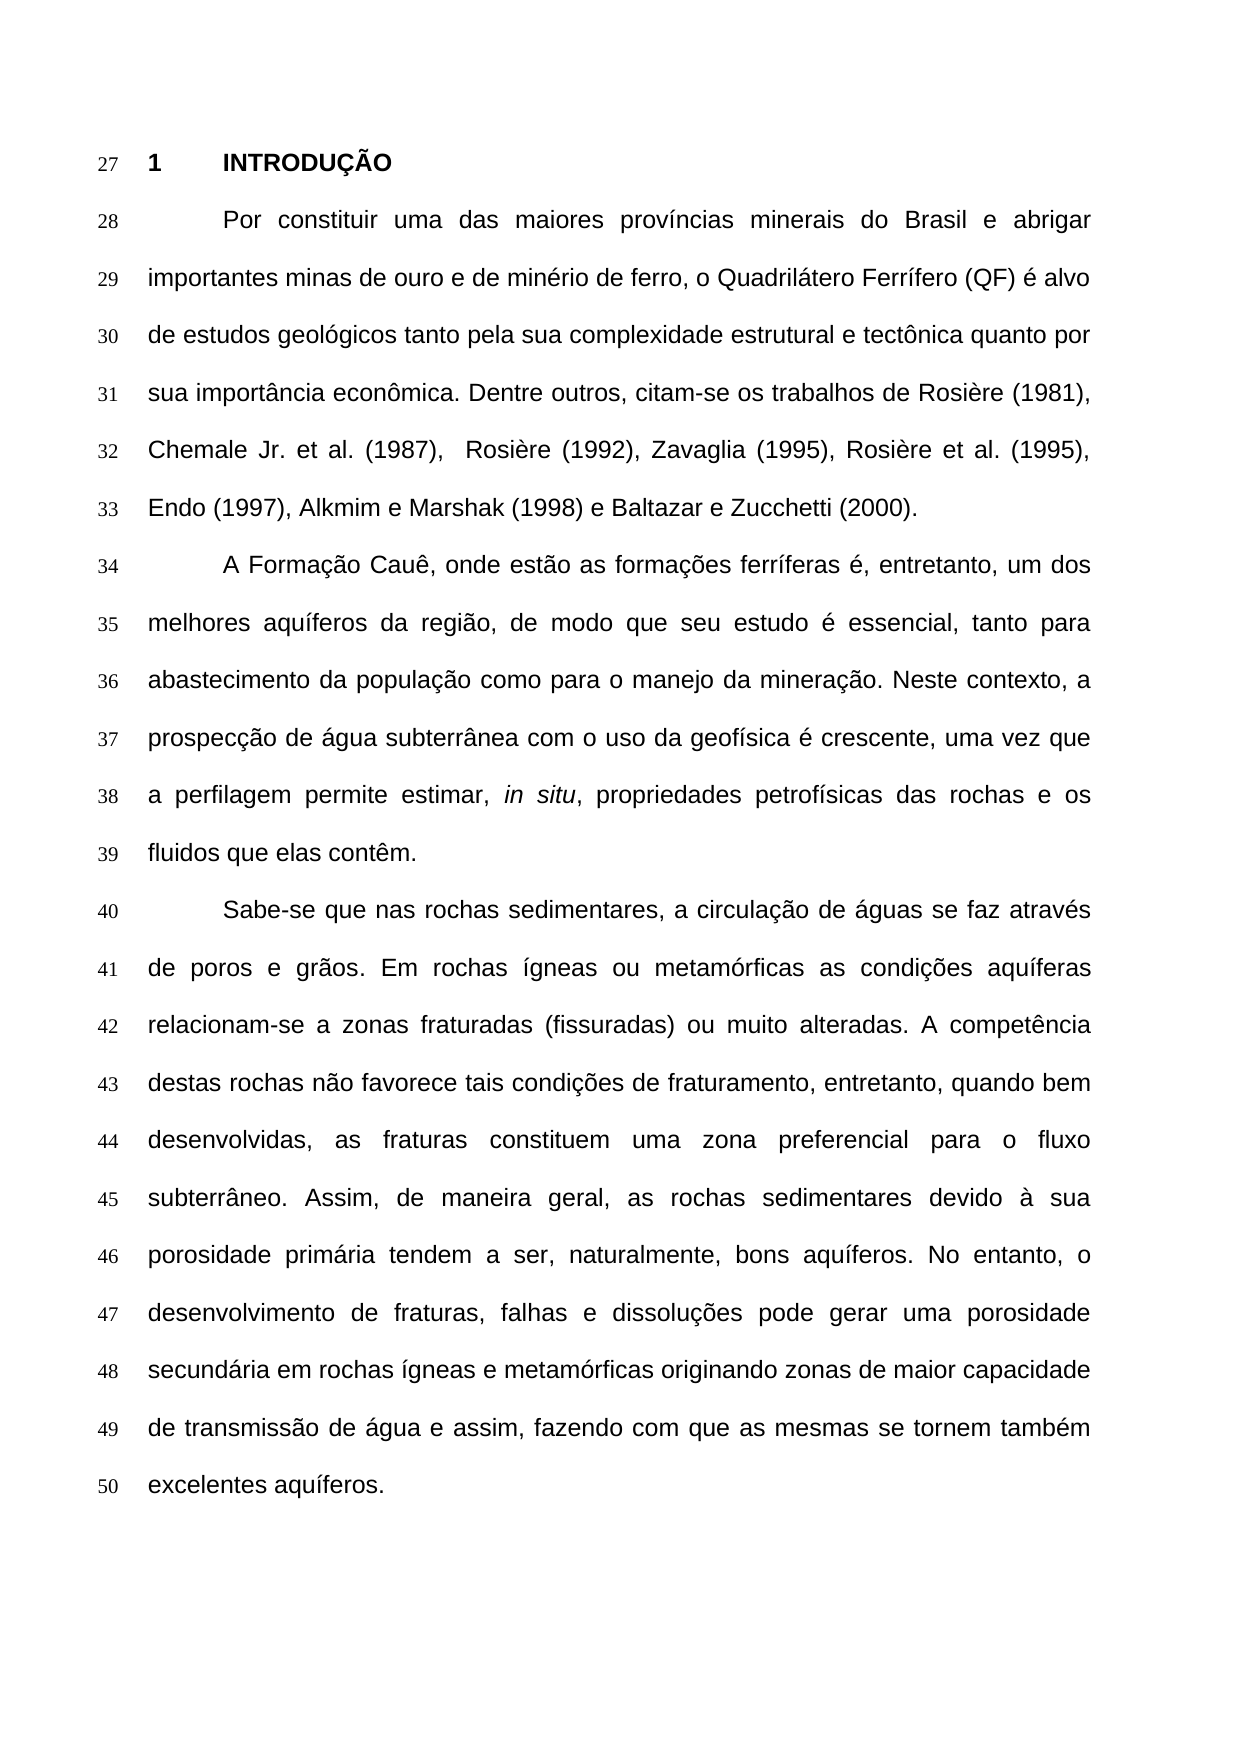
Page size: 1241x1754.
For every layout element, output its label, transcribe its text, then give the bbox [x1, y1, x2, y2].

text Por constituir uma das maiores províncias minerais do Brasil e abrigar importantes minas de ouro e de minério de ferro, o Quadrilátero Ferrífero (QF) é alvo de estudos geológicos tanto pela sua complexidade estrutural e tectônica quanto por sua importância econômica. Dentre outros, citam-se os trabalhos de Rosière (1981), Chemale Jr. et al. (1987), Rosière (1992), Zavaglia (1995), Rosière et al. (1995), Endo (1997), Alkmim e Marshak (1998) e Baltazar e Zucchetti (2000). [148, 205, 1092, 521]
list INTRODUÇÃO [148, 148, 1092, 176]
text A Formação Cauê, onde estão as formações ferríferas é, entretanto, um dos melhores aquíferos da região, de modo que seu estudo é essencial, tanto para abastecimento da população como para o manejo da mineração. Neste contexto, a prospecção de água subterrânea com o uso da geofísica é crescente, uma vez que a perfilagem permite estimar, in situ, propriedades petrofísicas das rochas e os fluidos que elas contêm. [148, 550, 1092, 866]
text Sabe-se que nas rochas sedimentares, a circulação de águas se faz através de poros e grãos. Em rochas ígneas ou metamórficas as condições aquíferas relacionam-se a zonas fraturadas (fissuradas) ou muito alteradas. A competência destas rochas não favorece tais condições de fraturamento, entretanto, quando bem desenvolvidas, as fraturas constituem uma zona preferencial para o fluxo subterrâneo. Assim, de maneira geral, as rochas sedimentares devido à sua porosidade primária tendem a ser, naturalmente, bons aquíferos. No entanto, o desenvolvimento de fraturas, falhas e dissoluções pode gerar uma porosidade secundária em rochas ígneas e metamórficas originando zonas de maior capacidade de transmissão de água e assim, fazendo com que as mesmas se tornem também excelentes aquíferos. [148, 895, 1092, 1499]
